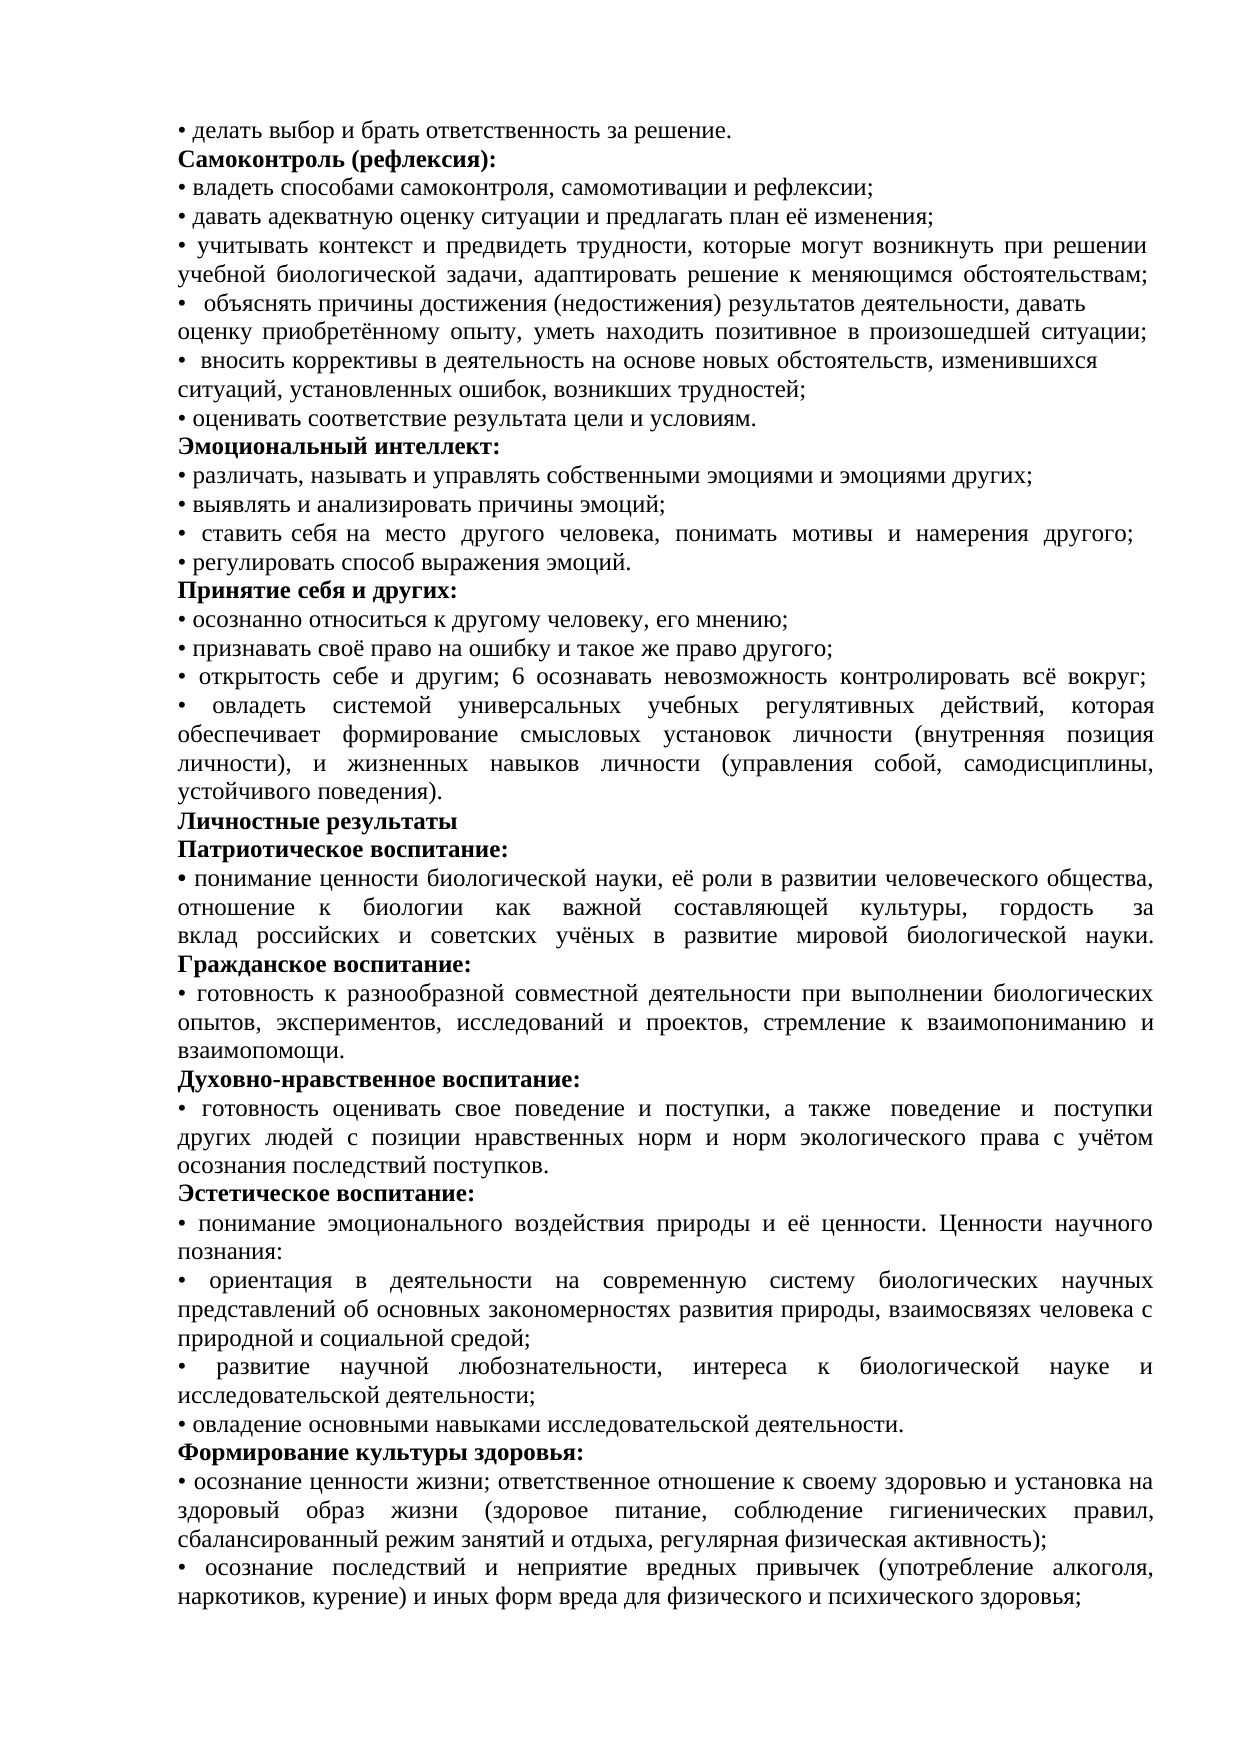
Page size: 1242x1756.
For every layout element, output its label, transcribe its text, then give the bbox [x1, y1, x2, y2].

subtitle Формирование культуры здоровья: [177, 1438, 1235, 1466]
list овладение основными навыками исследовательской деятельности. [177, 1409, 1235, 1438]
subtitle Эмоциональный интеллект: [177, 432, 1235, 460]
list объяснять причины достижения (недостижения) результатов деятельности, давать оценку приобретённому опыту, уметь находить позитивное в произошедшей ситуации; [177, 288, 1151, 345]
subtitle Личностные результаты [177, 806, 1235, 834]
list различать, называть и управлять собственными эмоциями и эмоциями других; [177, 460, 1235, 489]
list регулировать способ выражения эмоций. [177, 547, 1235, 575]
list осознание ценности жизни; ответственное отношение к своему здоровью и установка на здоровый образ жизни (здоровое питание, соблюдение гигиенических правил, сбалансированный режим занятий и отдыха, регулярная физическая активность); [177, 1466, 1154, 1552]
list овладеть системой универсальных учебных регулятивных действий, которая обеспечивает формирование смысловых установок личности (внутренняя позиция личности), и жизненных навыков личности (управления собой, самодисциплины, устойчивого поведения). [177, 690, 1154, 805]
list готовность к разнообразной совместной деятельности при выполнении биологических опытов, экспериментов, исследований и проектов, стремление к взаимопониманию и взаимопомощи. [177, 978, 1154, 1064]
list осознанно относиться к другому человеку, его мнению; [177, 604, 1235, 633]
list открытость себе и другим; 6 осознавать невозможность контролировать всё вокруг; [177, 661, 1235, 690]
text Патриотическое воспитание: [177, 834, 1235, 863]
list выявлять и анализировать причины эмоций; [177, 489, 1235, 518]
list понимание эмоционального воздействия природы и её ценности. Ценности научного познания: [177, 1208, 1154, 1265]
list вносить коррективы в деятельность на основе новых обстоятельств, изменившихся ситуаций, установленных ошибок, возникших трудностей; [177, 345, 1101, 403]
list давать адекватную оценку ситуации и предлагать план её изменения; [177, 201, 1235, 230]
list владеть способами самоконтроля, самомотивации и рефлексии; [177, 173, 1235, 201]
subtitle Самоконтроль (рефлексия): [177, 144, 1235, 173]
list учитывать контекст и предвидеть трудности, которые могут возникнуть при решении учебной биологической задачи, адаптировать решение к меняющимся обстоятельствам; [177, 230, 1151, 288]
list оценивать соответствие результата цели и условиям. [177, 403, 1235, 431]
list осознание последствий и неприятие вредных привычек (употребление алкоголя, наркотиков, курение) и иных форм вреда для физического и психического здоровья; [177, 1552, 1154, 1610]
list признавать своё право на ошибку и такое же право другого; [177, 633, 1235, 661]
subtitle Духовно-нравственное воспитание: [177, 1064, 1235, 1093]
list ориентация в деятельности на современную систему биологических научных представлений об основных закономерностях развития природы, взаимосвязях человека с природной и социальной средой; [177, 1265, 1154, 1351]
list делать выбор и брать ответственность за решение. [177, 115, 1235, 144]
subtitle Эстетическое воспитание: [177, 1179, 1235, 1208]
list готовность оценивать свое поведение и поступки, а также поведение и поступки других людей с позиции нравственных норм и норм экологического права с учётом осознания последствий поступков. [177, 1093, 1153, 1179]
list ставить себя на место другого человека, понимать мотивы и намерения другого; [177, 518, 1235, 546]
list понимание ценности биологической науки, её роли в развитии человеческого общества, отношение к биологии как важной составляющей культуры, гордость за вклад российских и советских учёных в развитие мировой биологической науки. Гражданское воспитание: [177, 863, 1154, 978]
list развитие научной любознательности, интереса к биологической науке и исследовательской деятельности; [177, 1351, 1153, 1409]
subtitle Принятие себя и других: [177, 576, 1235, 604]
